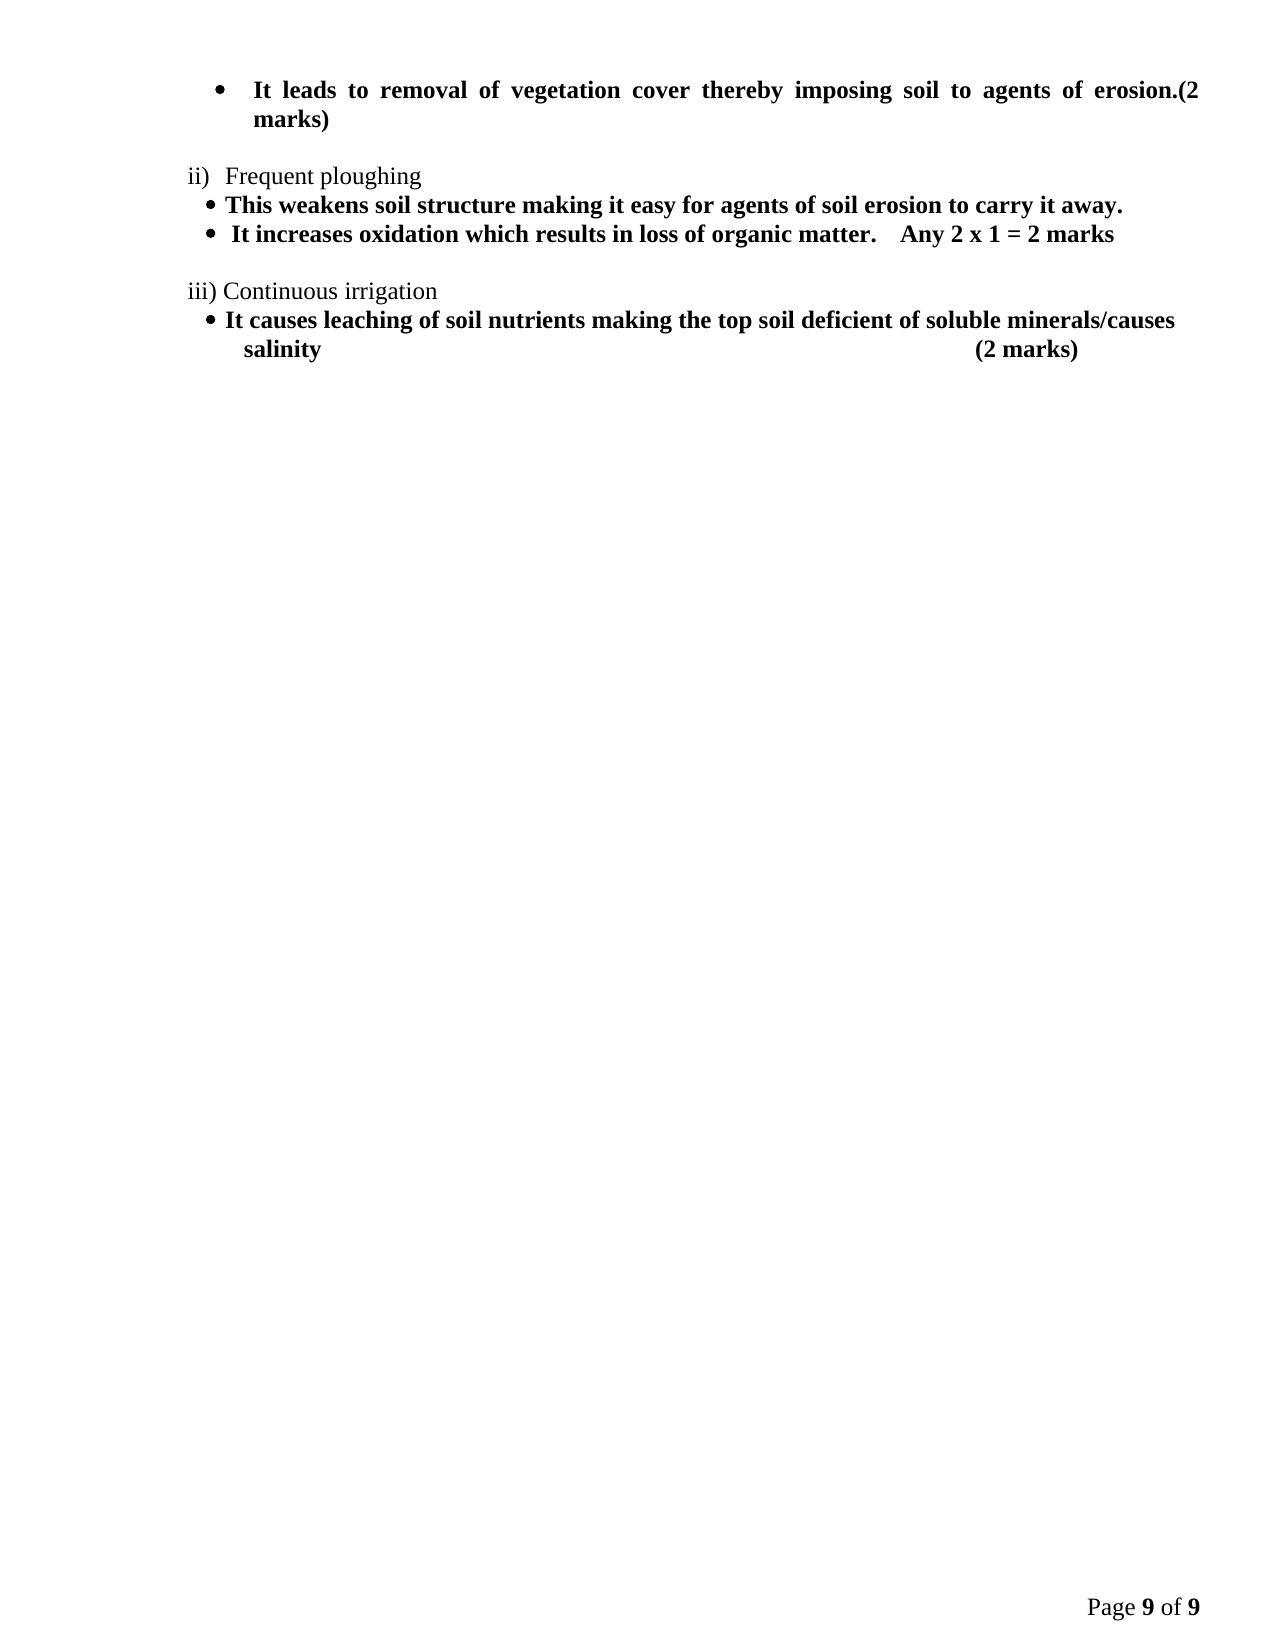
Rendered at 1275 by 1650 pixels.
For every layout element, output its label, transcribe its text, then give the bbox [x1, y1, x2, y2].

list It causes leaching of soil nutrients making the top soil deficient of soluble minerals/causes salinity (2 marks) [206, 305, 1200, 362]
text ii) Frequent ploughing [150, 161, 1200, 190]
text iii) Continuous irrigation [150, 276, 1200, 305]
list It increases oxidation which results in loss of organic matter. Any 2 x 1 = 2 marks [206, 219, 1200, 247]
list This weakens soil structure making it easy for agents of soil erosion to carry it away. [206, 190, 1200, 219]
list It leads to removal of vegetation cover thereby imposing soil to agents of erosion.(2 marks) [216, 75, 1200, 132]
